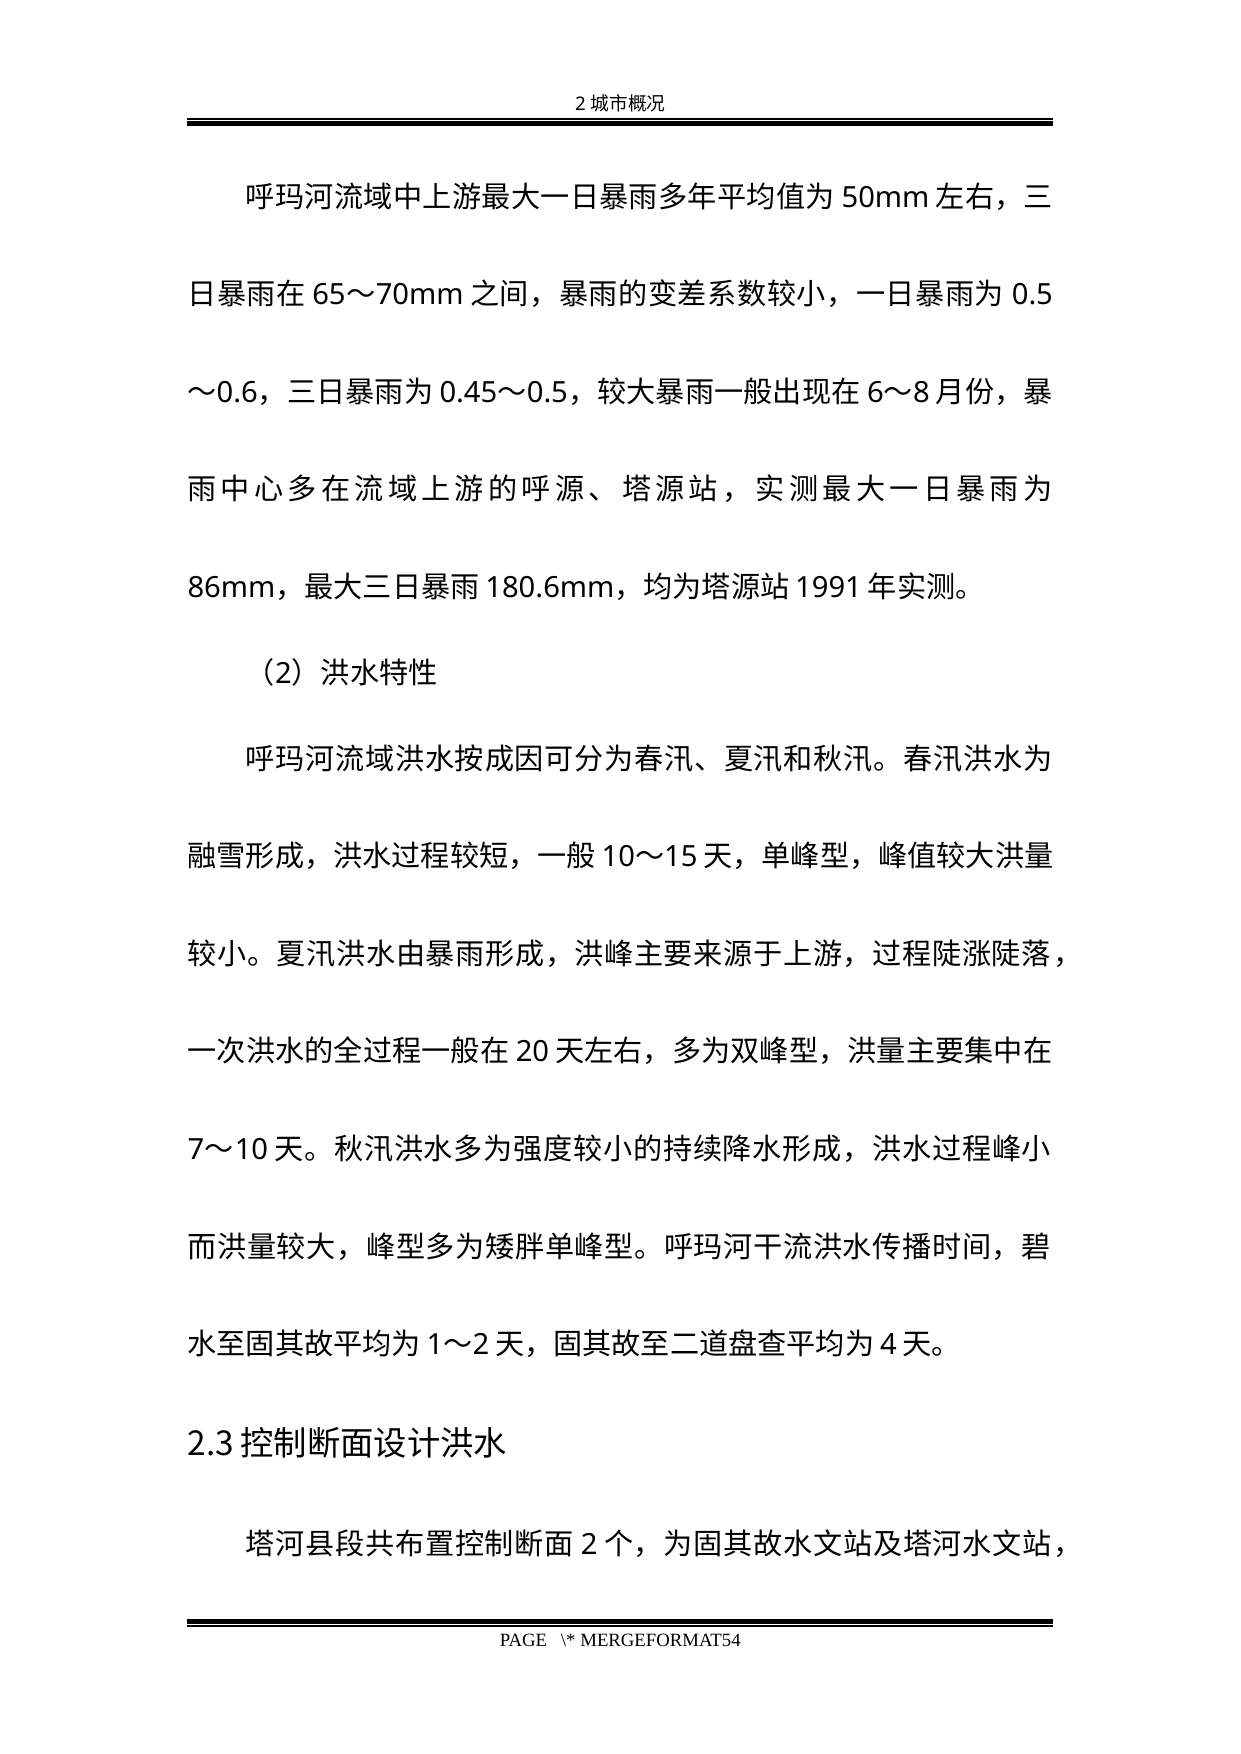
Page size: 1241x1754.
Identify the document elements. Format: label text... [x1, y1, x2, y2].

text 呼玛河流域中上游最大一日暴雨多年平均值为50mm左右，三日暴雨在65～70mm之间，暴雨的变差系数较小，一日暴雨为0.5～0.6，三日暴雨为0.45～0.5，较大暴雨一般出现在6～8月份，暴雨中心多在流域上游的呼源、塔源站，实测最大一日暴雨为86mm，最大三日暴雨180.6mm，均为塔源站1991年实测。 [187, 162, 1053, 617]
text （2）洪水特性 [187, 638, 1053, 703]
subtitle 2.3控制断面设计洪水 [187, 1408, 1053, 1473]
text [187, 1509, 1053, 1574]
text 呼玛河流域洪水按成因可分为春汛、夏汛和秋汛。春汛洪水为融雪形成，洪水过程较短，一般10～15天，单峰型，峰值较大洪量较小。夏汛洪水由暴雨形成，洪峰主要来源于上游，过程陡涨陡落，一次洪水的全过程一般在20天左右，多为双峰型，洪量主要集中在7～10天。秋汛洪水多为强度较小的持续降水形成，洪水过程峰小而洪量较大，峰型多为矮胖单峰型。呼玛河干流洪水传播时间，碧水至固其故平均为1～2天，固其故至二道盘查平均为4天。 [187, 724, 1053, 1374]
